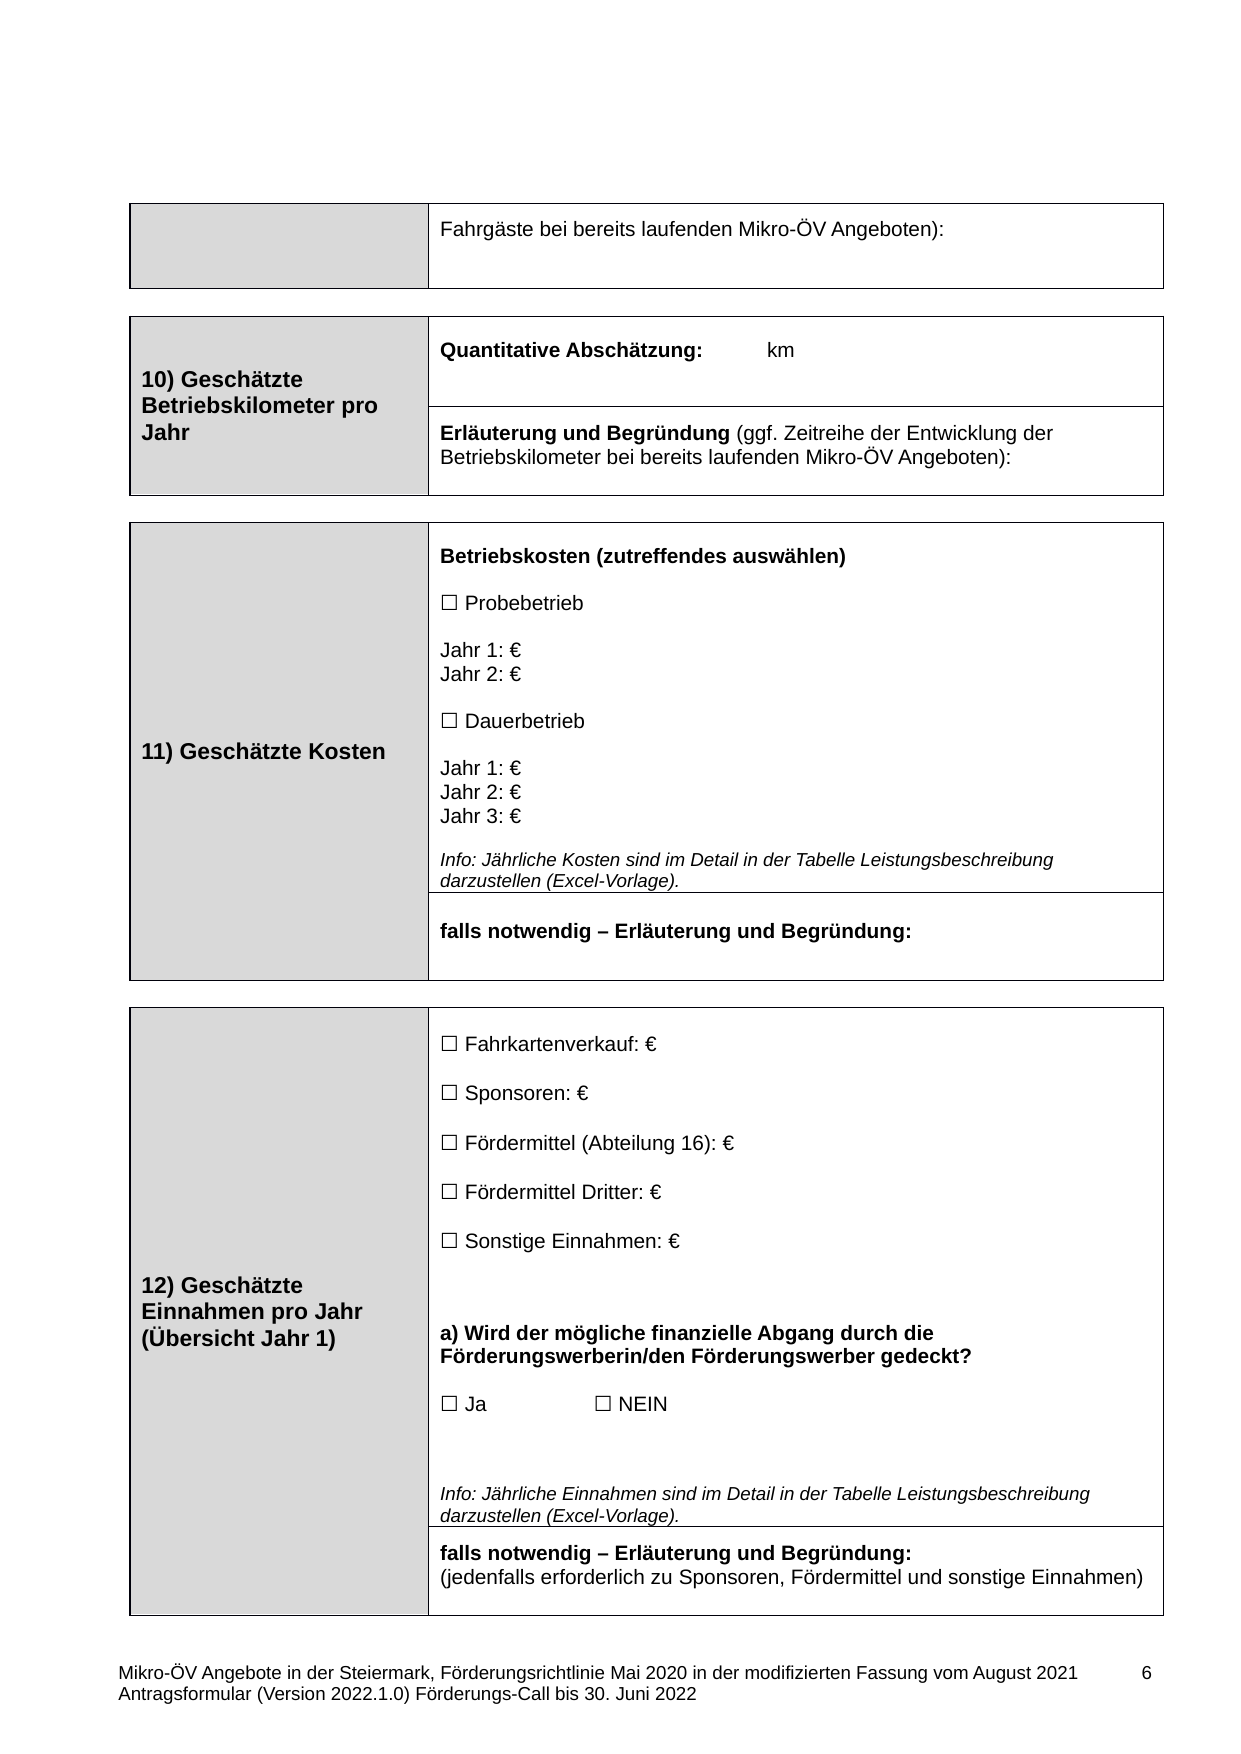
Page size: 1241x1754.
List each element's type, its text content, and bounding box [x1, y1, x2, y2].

table_header Betriebskosten (zutreffendes auswählen) Probebetrieb Jahr 1: € Jahr 2: € Dauerbetrieb Jahr 1: € Jahr 2: € Jahr 3: € Info: Jährliche Kosten sind im Detail in der Tabelle Leistungsbeschreibung darzustellen (Excel-Vorlage). [429, 523, 1163, 892]
table_cell Erläuterung und Begründung (ggf. Zeitreihe der Entwicklung der Betriebskilometer bei bereits laufenden Mikro-ÖV Angeboten): [429, 407, 1163, 494]
table_header Fahrkartenverkauf: € Sponsoren: € Fördermittel (Abteilung 16): € Fördermittel Dritter: € Sonstige Einnahmen: € a) Wird der mögliche finanzielle Abgang durch die Förderungswerberin/den Förderungswerber gedeckt? Ja NEIN Info: Jährliche Einnahmen sind im Detail in der Tabelle Leistungsbeschreibung darzustellen (Excel-Vorlage). [429, 1008, 1163, 1526]
table_header 10) Geschätzte Betriebskilometer pro Jahr [131, 317, 428, 494]
table_header 12) Geschätzte Einnahmen pro Jahr (Übersicht Jahr 1) [131, 1008, 428, 1614]
table_cell falls notwendig – Erläuterung und Begründung: [429, 893, 1163, 980]
table_header Quantitative Abschätzung: km [429, 317, 1163, 406]
table_header 11) Geschätzte Kosten [131, 523, 428, 980]
table_cell falls notwendig – Erläuterung und Begründung: (jedenfalls erforderlich zu Sponsoren, Fördermittel und sonstige Einnahmen) [429, 1527, 1163, 1614]
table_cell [429, 204, 1163, 288]
